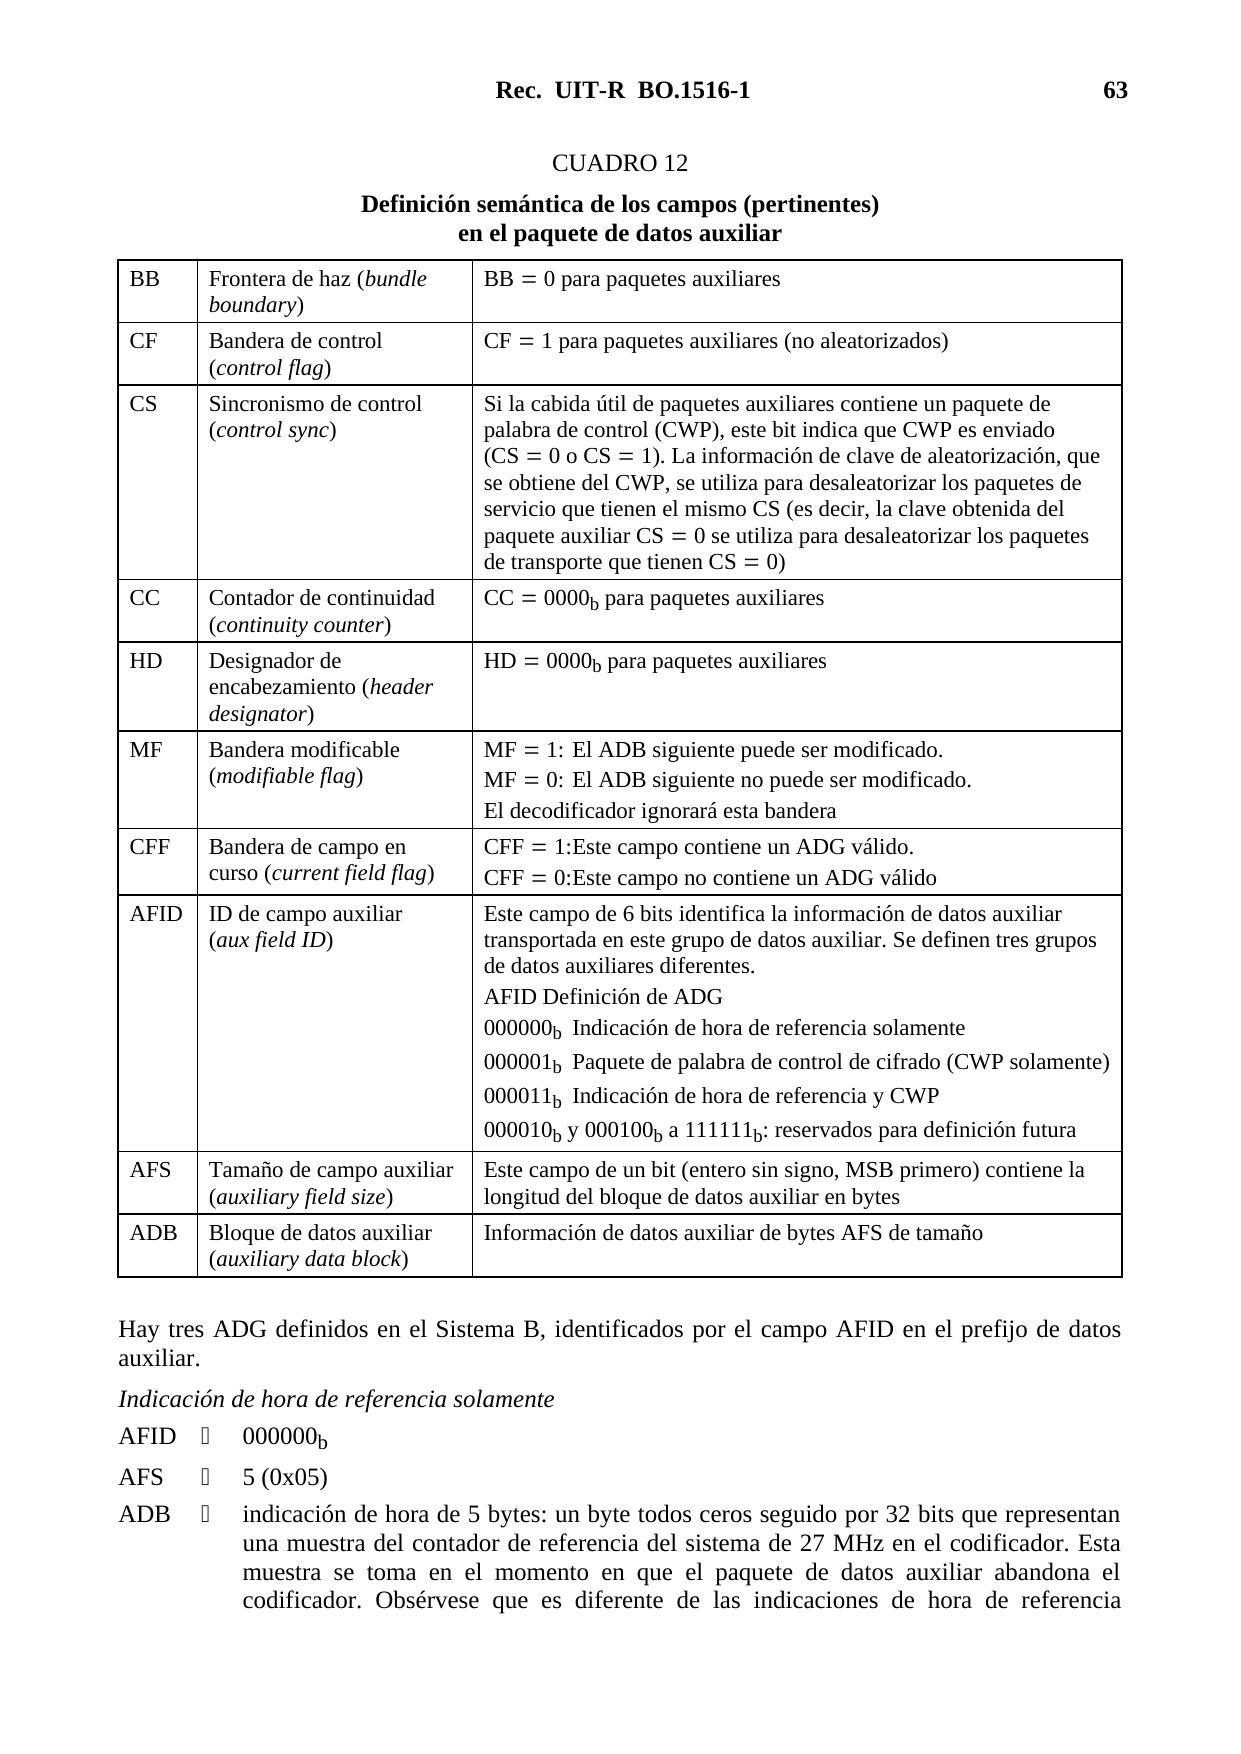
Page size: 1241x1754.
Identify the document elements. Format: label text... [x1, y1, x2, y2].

text AFID  000000b [118, 1421, 1122, 1454]
text Hay tres ADG definidos en el Sistema B, identificados por el campo AFID en el prefijo de datos auxiliar. [118, 1314, 1122, 1372]
title Definición semántica de los campos (pertinentes) en el paquete de datos auxiliar [118, 189, 1122, 246]
table_cell Información de datos auxiliar de bytes AFS de tamaño [473, 1215, 1121, 1276]
table_cell Tamaño de campo auxiliar (auxiliary field size) [198, 1152, 472, 1213]
table_cell CC [119, 580, 197, 641]
table_header BB  0 para paquetes auxiliares [473, 261, 1121, 322]
table_cell Contador de continuidad (continuity counter) [198, 580, 472, 641]
table_header BB [119, 261, 197, 322]
table_cell Este campo de un bit (entero sin signo, MSB primero) contiene la longitud del bloque de datos auxiliar en bytes [473, 1152, 1121, 1213]
table_cell CFF [119, 829, 197, 894]
table_cell CC  0000b para paquetes auxiliares [473, 580, 1121, 641]
table_cell CFF  1: Este campo contiene un ADG válido. CFF  0: Este campo no contiene un ADG válido [473, 829, 1121, 894]
table_cell HD [119, 643, 197, 730]
table_cell Bandera de campo en curso (current field flag) [198, 829, 472, 894]
text CUADRO 12 [118, 148, 1122, 176]
table_cell AFID [119, 896, 197, 1151]
table_cell Bandera de control (control flag) [198, 323, 472, 384]
table_cell ID de campo auxiliar (aux field ID) [198, 896, 472, 1151]
table_cell CS [119, 386, 197, 578]
table_cell CF [119, 323, 197, 384]
table_cell Designador de encabezamiento (header designator) [198, 643, 472, 730]
table_cell Este campo de 6 bits identifica la información de datos auxiliar transportada en este grupo de datos auxiliar. Se definen tres grupos de datos auxiliares diferentes. AFID Definición de ADG 000000b Indicación de hora de referencia solamente 000001b Paquete de palabra de control de cifrado (CWP solamente) 000011b Indicación de hora de referencia y CWP 000010b y 000100b a 111111b: reservados para definición futura [473, 896, 1121, 1151]
table_cell Bloque de datos auxiliar (auxiliary data block) [198, 1215, 472, 1276]
table_cell MF [119, 732, 197, 827]
table_cell MF  1: El ADB siguiente puede ser modificado. MF  0: El ADB siguiente no puede ser modificado. El decodificador ignorará esta bandera [473, 732, 1121, 827]
table_cell Bandera modificable (modifiable flag) [198, 732, 472, 827]
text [118, 1499, 1122, 1614]
table_cell Si la cabida útil de paquetes auxiliares contiene un paquete de palabra de control (CWP), este bit indica que CWP es enviado (CS  0 o CS  1). La información de clave de aleatorización, que se obtiene del CWP, se utiliza para desaleatorizar los paquetes de servicio que tienen el mismo CS (es decir, la clave obtenida del paquete auxiliar CS  0 se utiliza para desaleatorizar los paquetes de transporte que tienen CS  0) [473, 386, 1121, 578]
table_cell HD  0000b para paquetes auxiliares [473, 643, 1121, 730]
table_header Frontera de haz (bundle boundary) [198, 261, 472, 322]
table_cell AFS [119, 1152, 197, 1213]
table_cell ADB [119, 1215, 197, 1276]
text AFS  5 (0x05) [118, 1462, 1122, 1491]
text Indicación de hora de referencia solamente [118, 1384, 1122, 1413]
table_cell CF  1 para paquetes auxiliares (no aleatorizados) [473, 323, 1121, 384]
table_cell Sincronismo de control (control sync) [198, 386, 472, 578]
